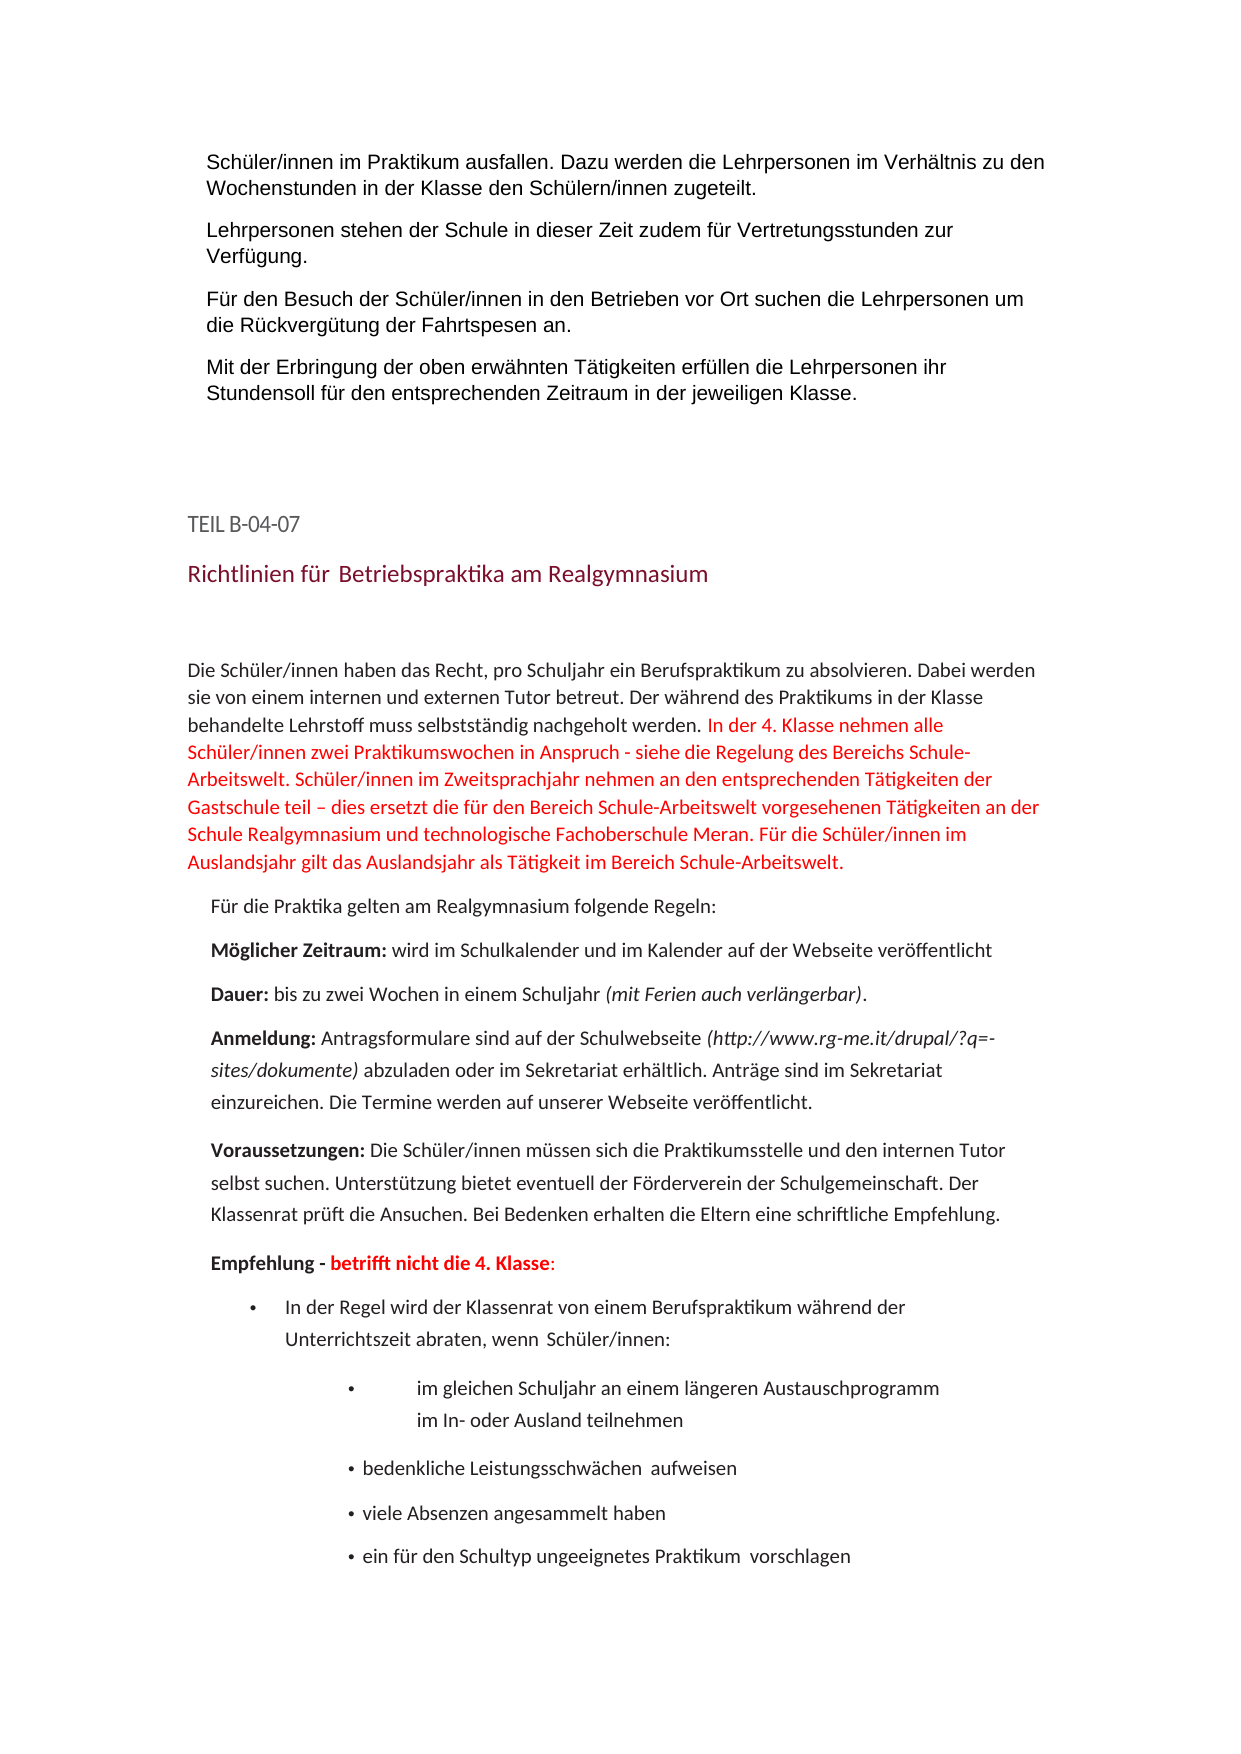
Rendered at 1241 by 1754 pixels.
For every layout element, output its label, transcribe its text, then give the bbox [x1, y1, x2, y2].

text Die Schüler/innen haben das Recht, pro Schuljahr ein Berufspraktikum zu absolvieren. Dabei werden sie von einem internen und externen Tutor betreut. Der während des Praktikums in der Klasse behandelte Lehrstoff muss selbstständig nachgeholt werden. In der 4. Klasse nehmen alle Schüler/innen zwei Praktikumswochen in Anspruch - siehe die Regelung des Bereichs Schule-Arbeitswelt. Schüler/innen im Zweitsprachjahr nehmen an den entsprechenden Tätigkeiten der Gastschule teil – dies ersetzt die für den Bereich Schule-Arbeitswelt vorgesehenen Tätigkeiten an der Schule Realgymnasium und technologische Fachoberschule Meran. Für die Schüler/innen im Auslandsjahr gilt das Auslandsjahr als Tätigkeit im Bereich Schule-Arbeitswelt. [187, 657, 1053, 874]
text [206, 150, 1053, 200]
list bedenkliche Leistungsschwächen aufweisen [348, 1456, 1053, 1481]
list In der Regel wird der Klassenrat von einem Berufspraktikum während der Unterrichtszeit abraten, wenn Schüler/innen: [249, 1294, 947, 1352]
text Dauer: bis zu zwei Wochen in einem Schuljahr (mit Ferien auch verlängerbar). [211, 981, 1034, 1006]
text Voraussetzungen: Die Schüler/innen müssen sich die Praktikumsstelle und den internen Tutor selbst suchen. Unterstützung bietet eventuell der Förderverein der Schulgemeinschaft. Der Klassenrat prüft die Ansuchen. Bei Bedenken erhalten die Eltern eine schriftliche Empfehlung. [211, 1138, 1034, 1227]
text Für die Praktika gelten am Realgymnasium folgende Regeln: [211, 893, 1034, 918]
text Richtlinien für Betriebspraktika am Realgymnasium [187, 558, 1053, 588]
list im gleichen Schuljahr an einem längeren Austauschprogramm im In- oder Ausland teilnehmen [348, 1375, 964, 1432]
text Anmeldung: Antragsformulare sind auf der Schulwebseite (http://www.rg-me.it/drupal/?q=- sites/dokumente) abzuladen oder im Sekretariat erhältlich. Anträge sind im Sekretariat einzureichen. Die Termine werden auf unserer Webseite veröffentlicht. [211, 1025, 1034, 1114]
list viele Absenzen angesammelt haben [348, 1500, 1053, 1525]
text Lehrpersonen stehen der Schule in dieser Zeit zudem für Vertretungsstunden zur Verfügung. [206, 218, 1053, 268]
text Für den Besuch der Schüler/innen in den Betrieben vor Ort suchen die Lehrpersonen um die Rückvergütung der Fahrtspesen an. [206, 287, 1053, 336]
subtitle Empfehlung - betrifft nicht die 4. Klasse: [211, 1250, 1034, 1276]
text TEIL B-04-07 [187, 508, 1053, 539]
text Mit der Erbringung der oben erwähnten Tätigkeiten erfüllen die Lehrpersonen ihr Stundensoll für den entsprechenden Zeitraum in der jeweiligen Klasse. [206, 355, 1053, 405]
list ein für den Schultyp ungeeignetes Praktikum vorschlagen [348, 1544, 1053, 1569]
text Möglicher Zeitraum: wird im Schulkalender und im Kalender auf der Webseite veröffentlicht [211, 937, 1034, 962]
